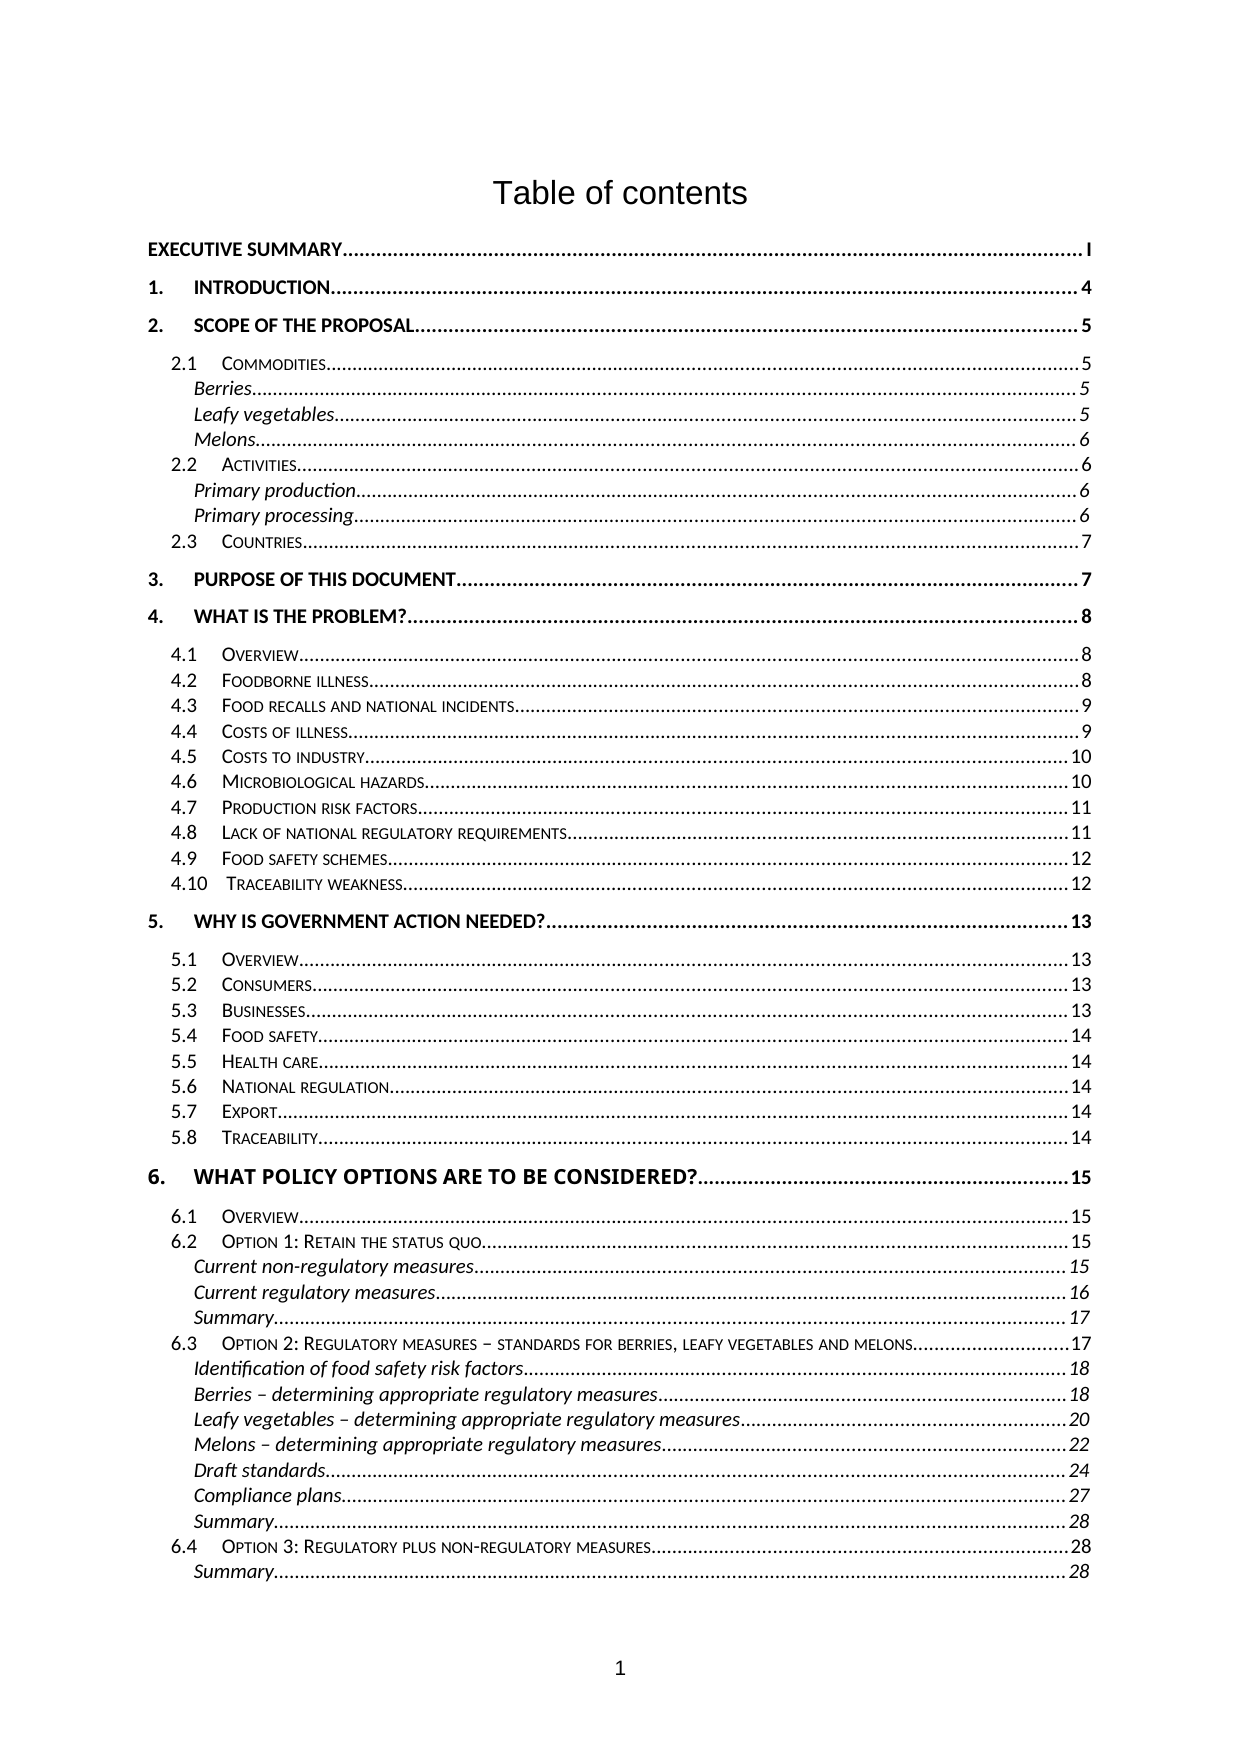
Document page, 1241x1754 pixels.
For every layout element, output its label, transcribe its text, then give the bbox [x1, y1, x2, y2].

text 5. Why is government action needed? 13 [148, 908, 1092, 934]
text Executive summary i [148, 236, 1092, 262]
text 4.3 Food recalls and national incidents 9 [171, 692, 1092, 718]
text 5.5 Health care 14 [171, 1048, 1092, 1073]
text 5.2 Consumers 13 [171, 972, 1092, 997]
text 2. Scope of the proposal 5 [148, 312, 1092, 337]
text 4.9 Food safety schemes 12 [171, 845, 1092, 870]
text 5.7 Export 14 [171, 1099, 1092, 1124]
text 4.2 Foodborne illness 8 [171, 667, 1092, 692]
text 4.1 Overview 8 [171, 642, 1092, 667]
text 6.2 Option 1: Retain the status quo 15 [171, 1228, 1092, 1254]
text 6.3 Option 2: Regulatory measures – standards for berries, leafy vegetables and melons 17 [171, 1330, 1092, 1355]
text 4.4 Costs of illness 9 [171, 718, 1092, 743]
text Draft standards 24 [193, 1457, 1092, 1482]
text 6. What policy options are to be considered? 15 [148, 1162, 1092, 1190]
text 6.1 Overview 15 [171, 1203, 1092, 1228]
text Identification of food safety risk factors 18 [193, 1355, 1092, 1381]
text 2.3 Countries 7 [171, 528, 1092, 553]
text 1. Introduction 4 [148, 274, 1092, 299]
text Primary production 6 [193, 477, 1092, 502]
text Summary 28 [193, 1508, 1092, 1533]
text 4.6 Microbiological hazards 10 [171, 769, 1092, 794]
text Current regulatory measures 16 [193, 1279, 1092, 1304]
text Melons 6 [193, 426, 1092, 452]
text 5.6 National regulation 14 [171, 1073, 1092, 1099]
text Compliance plans 27 [193, 1482, 1092, 1508]
text 5.4 Food safety 14 [171, 1022, 1092, 1048]
text Melons – determining appropriate regulatory measures 22 [193, 1432, 1092, 1457]
text Current non-regulatory measures 15 [193, 1254, 1092, 1279]
text Berries – determining appropriate regulatory measures 18 [193, 1381, 1092, 1406]
text 4.10 Traceability weakness 12 [171, 870, 1092, 896]
text 6.4 Option 3: Regulatory plus non-regulatory measures 28 [171, 1533, 1092, 1559]
text 2.2 Activities 6 [171, 452, 1092, 477]
subtitle Table of contents [148, 173, 1092, 211]
text 5.8 Traceability 14 [171, 1124, 1092, 1149]
text Leafy vegetables – determining appropriate regulatory measures 20 [193, 1406, 1092, 1432]
text Primary processing 6 [193, 502, 1092, 528]
text Summary 28 [193, 1559, 1092, 1584]
text 3. Purpose of this document 7 [148, 566, 1092, 591]
text 4.5 Costs to industry 10 [171, 743, 1092, 769]
text 2.1 Commodities 5 [171, 350, 1092, 375]
text 4. What is the problem? 8 [148, 604, 1092, 629]
text Berries 5 [193, 375, 1092, 401]
text 5.3 Businesses 13 [171, 997, 1092, 1022]
text 4.7 Production risk factors 11 [171, 794, 1092, 819]
text Leafy vegetables 5 [193, 401, 1092, 426]
text 5.1 Overview 13 [171, 946, 1092, 972]
text Summary 17 [193, 1304, 1092, 1330]
text 4.8 Lack of national regulatory requirements 11 [171, 819, 1092, 845]
